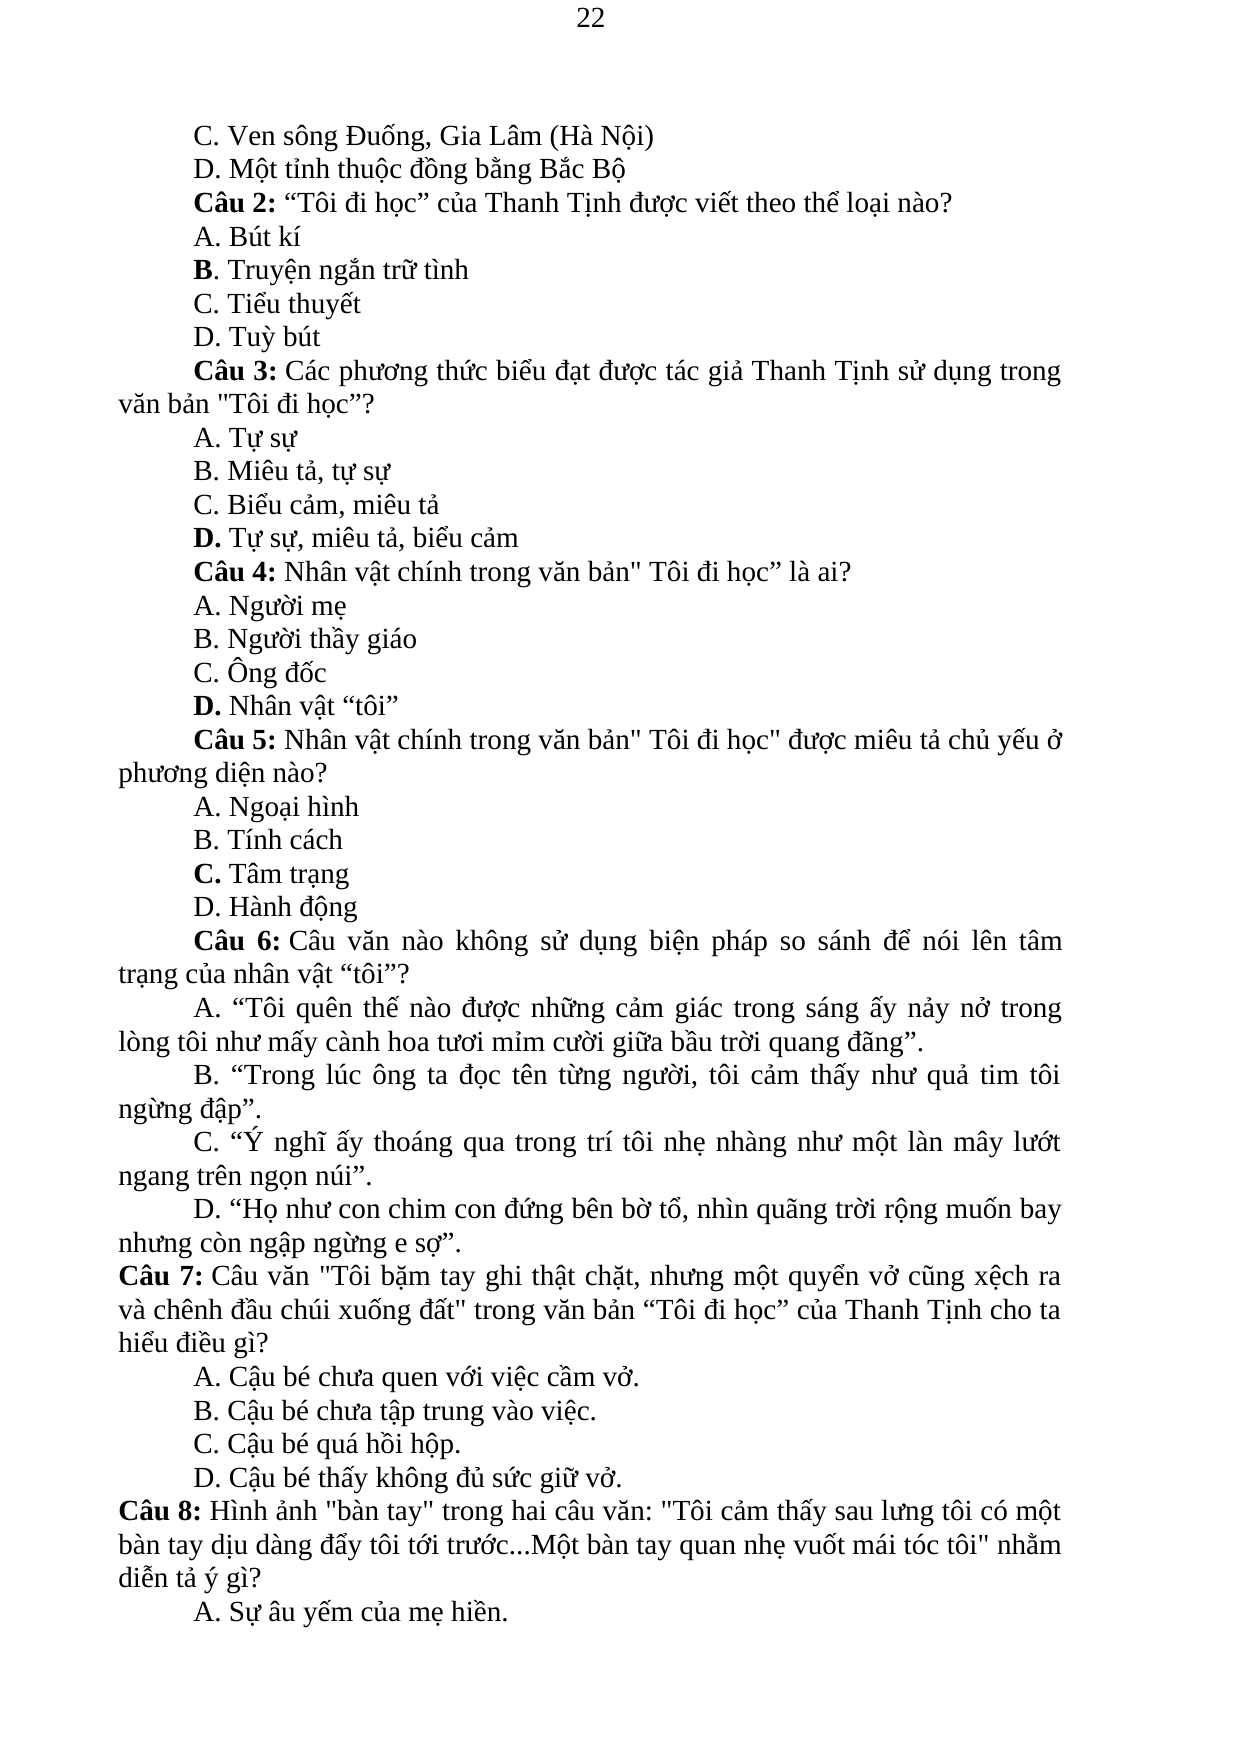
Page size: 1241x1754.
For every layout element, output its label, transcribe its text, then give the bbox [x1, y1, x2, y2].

text A. Người mẹ [193, 588, 1063, 621]
text Câu 4: Nhân vật chính trong văn bản" Tôi đi học” là ai? [118, 554, 1063, 588]
text Câu 2: “Tôi đi học” của Thanh Tịnh được viết theo thể loại nào? [118, 185, 1063, 219]
text C. Ông đốc [193, 655, 1063, 688]
text C. “Ý nghĩ ấy thoáng qua trong trí tôi nhẹ nhàng như một làn mây lướt ngang trên ngọn núi”. [118, 1124, 1063, 1191]
text C. Tiểu thuyết [193, 286, 1063, 319]
text B. Miêu tả, tự sự [193, 453, 1063, 487]
text A. Tự sự [193, 420, 1063, 453]
text D. Cậu bé thấy không đủ sức giữ vở. [118, 1460, 1063, 1493]
text B. Người thầy giáo [193, 621, 1063, 655]
text Câu 6: Câu văn nào không sử dụng biện pháp so sánh để nói lên tâm trạng của nhân vật “tôi”? [118, 923, 1063, 990]
text A. Bút kí [193, 219, 1063, 252]
text Câu 5: Nhân vật chính trong văn bản" Tôi đi học" được miêu tả chủ yếu ở phương diện nào? [118, 722, 1063, 789]
text A. “Tôi quên thế nào được những cảm giác trong sáng ấy nảy nở trong lòng tôi như mấy cành hoa tươi mỉm cười giữa bầu trời quang đãng”. [118, 990, 1063, 1057]
text B. Truyện ngắn trữ tình [193, 252, 1063, 286]
text C. Cậu bé quá hồi hộp. [118, 1426, 1063, 1460]
text A. Sự âu yếm của mẹ hiền. [193, 1594, 1063, 1627]
text D. Nhân vật “tôi” [193, 688, 1063, 722]
text D. Tuỳ bút [193, 319, 1063, 353]
text C. Biểu cảm, miêu tả [193, 487, 1063, 521]
text A. Cậu bé chưa quen với việc cầm vở. [118, 1359, 1063, 1393]
text D. “Họ như con chim con đứng bên bờ tổ, nhìn quãng trời rộng muốn bay nhưng còn ngập ngừng e sợ”. [118, 1191, 1063, 1258]
text D. Tự sự, miêu tả, biểu cảm [193, 521, 1063, 554]
text B. Tính cách [193, 822, 1063, 856]
text C. Ven sông Đuống, Gia Lâm (Hà Nội) [193, 118, 1063, 152]
text A. Ngoại hình [193, 789, 1063, 822]
text Câu 8: Hình ảnh "bàn tay" trong hai câu văn: "Tôi cảm thấy sau lưng tôi có một bàn tay dịu dàng đẩy tôi tới trước...Một bàn tay quan nhẹ vuốt mái tóc tôi" nhằm diễn tả ý gì? [118, 1493, 1063, 1594]
text D. Một tỉnh thuộc đồng bằng Bắc Bộ [193, 152, 1063, 185]
text Câu 3: Các phương thức biểu đạt được tác giả Thanh Tịnh sử dụng trong văn bản "Tôi đi học”? [118, 353, 1063, 420]
text D. Hành động [193, 889, 1063, 923]
text B. Cậu bé chưa tập trung vào việc. [118, 1393, 1063, 1426]
text Câu 7: Câu văn "Tôi bặm tay ghi thật chặt, nhưng một quyển vở cũng xệch ra và chênh đầu chúi xuống đất" trong văn bản “Tôi đi học” của Thanh Tịnh cho ta hiểu điều gì? [118, 1258, 1063, 1359]
text C. Tâm trạng [193, 856, 1063, 889]
text B. “Trong lúc ông ta đọc tên từng người, tôi cảm thấy như quả tim tôi ngừng đập”. [118, 1057, 1063, 1124]
